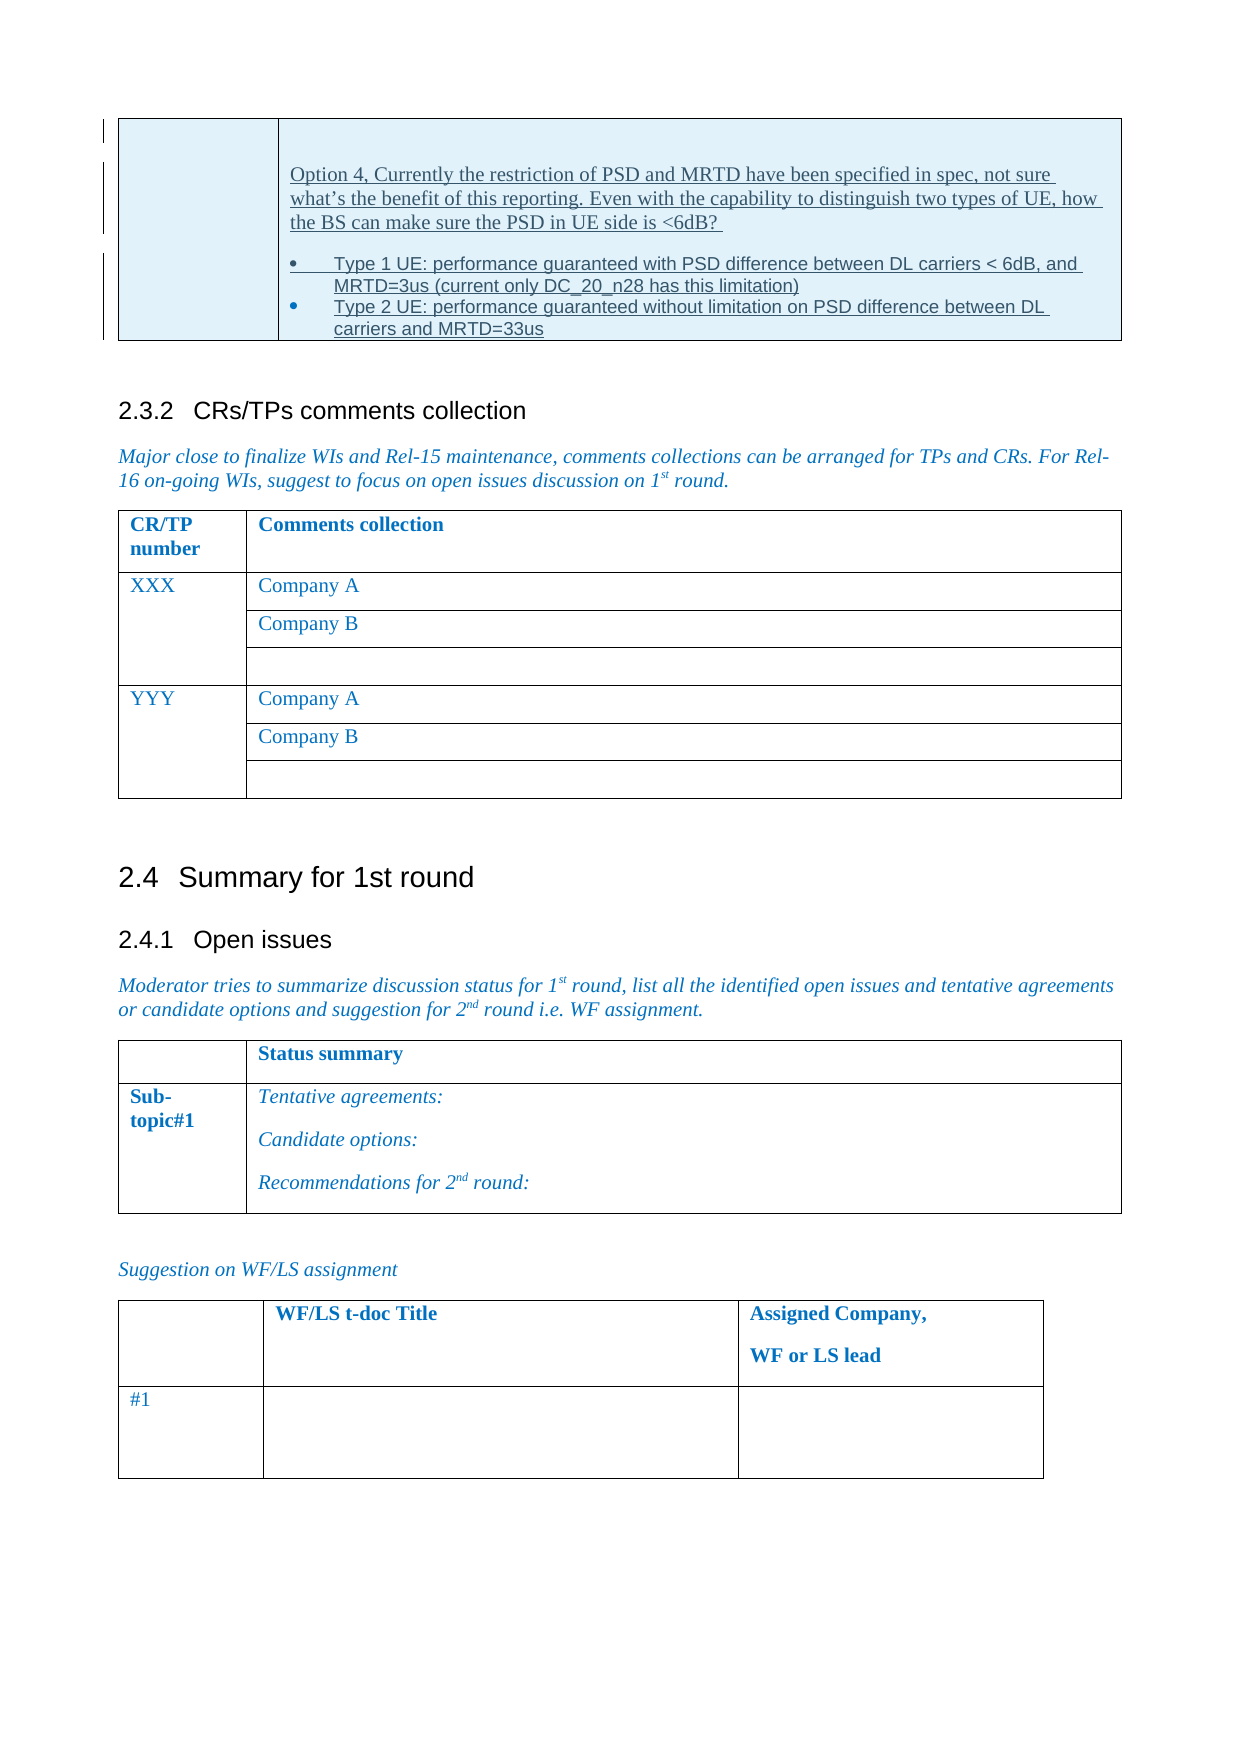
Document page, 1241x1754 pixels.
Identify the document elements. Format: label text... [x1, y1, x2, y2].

table_cell [247, 648, 1121, 685]
text Major close to finalize WIs and Rel-15 maintenance, comments collections can be arranged for TPs and CRs. For Rel-16 on-going WIs, suggest to focus on open issues discussion on 1st round. [118, 443, 1122, 492]
table_cell Tentative agreements: Candidate options: Recommendations for 2nd round: [247, 1084, 1121, 1213]
table_cell #1 [119, 1387, 263, 1478]
table_cell Company A [247, 686, 1121, 722]
table_cell [264, 1387, 738, 1478]
table_header [119, 1301, 263, 1386]
table_header CR/TP number [119, 511, 246, 572]
text Moderator tries to summarize discussion status for 1st round, list all the identified open issues and tentative agreements or candidate options and suggestion for 2nd round i.e. WF assignment. [118, 973, 1122, 1021]
subtitle Summary for 1st round [118, 860, 1122, 894]
subtitle Open issues [118, 925, 1122, 954]
table_cell Company B [247, 724, 1121, 760]
table_cell Sub-topic#1 [119, 1084, 246, 1213]
table_header WF/LS t-doc Title [264, 1301, 738, 1386]
table_cell [739, 1387, 1043, 1478]
table_header Status summary [247, 1041, 1121, 1083]
table_cell Company B [247, 611, 1121, 647]
table_header Comments collection [247, 511, 1121, 572]
table_cell YYY [119, 686, 246, 798]
text Suggestion on WF/LS assignment [118, 1257, 1122, 1281]
table_cell Company A [247, 573, 1121, 610]
table_cell XXX [119, 573, 246, 685]
table_header [119, 1041, 246, 1083]
table_cell [247, 761, 1121, 798]
table_header Assigned Company, WF or LS lead [739, 1301, 1043, 1386]
subtitle CRs/TPs comments collection [118, 396, 1122, 425]
